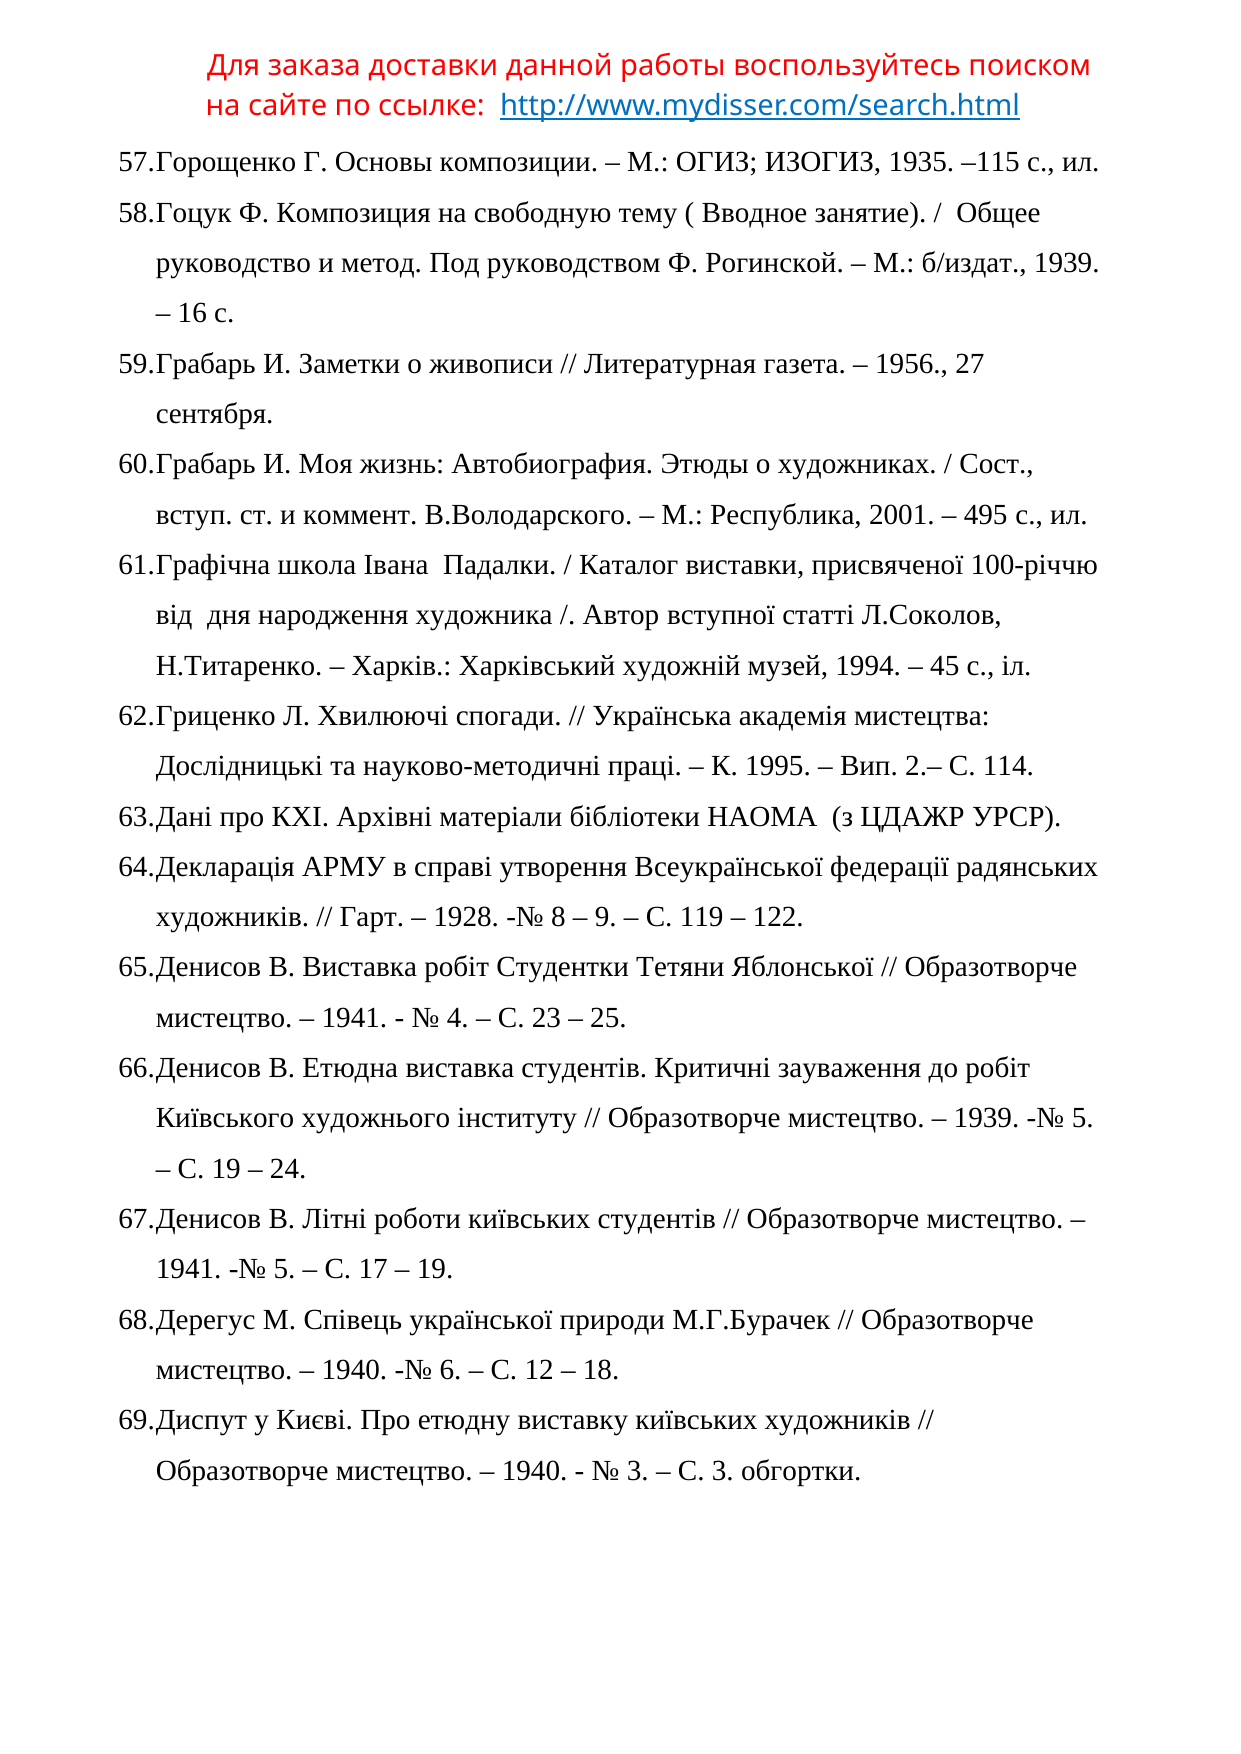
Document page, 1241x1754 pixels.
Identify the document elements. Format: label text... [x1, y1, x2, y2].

list Дані про КХІ. Архівні матеріали бібліотеки НАОМА (з ЦДАЖР УРСР). [118, 799, 1107, 832]
list Горощенко Г. Основы композиции. – М.: ОГИЗ; ИЗОГИЗ, 1935. –115 с., ил. [118, 144, 1107, 178]
list Декларація АРМУ в справі утворення Всеукраїнської федерації радянських художників. // Гарт. – 1928. -№ 8 – 9. – С. 119 – 122. [118, 849, 1107, 933]
list Денисов В. Літні роботи київських студентів // Образотворче мистецтво. – 1941. -№ 5. – С. 17 – 19. [118, 1201, 1107, 1285]
list Диспут у Києві. Про етюдну виставку київських художників // Образотворче мистецтво. – 1940. - № 3. – С. 3. обгортки. [118, 1402, 1107, 1486]
list Денисов В. Етюдна виставка студентів. Критичні зауваження до робіт Київського художнього інституту // Образотворче мистецтво. – 1939. -№ 5. – С. 19 – 24. [118, 1050, 1107, 1184]
list Дерегус М. Співець української природи М.Г.Бурачек // Образотворче мистецтво. – 1940. -№ 6. – С. 12 – 18. [118, 1302, 1107, 1386]
list Графічна школа Івана Падалки. / Каталог виставки, присвяченої 100-річчю від дня народження художника /. Автор вступної статті Л.Соколов, Н.Титаренко. – Харків.: Харківський художній музей, 1994. – 45 с., іл. [118, 547, 1107, 681]
list Грабарь И. Заметки о живописи // Литературная газета. – 1956., 27 сентября. [118, 346, 1107, 430]
list Денисов В. Виставка робіт Студентки Тетяни Яблонської // Образотворче мистецтво. – 1941. - № 4. – С. 23 – 25. [118, 949, 1107, 1033]
list Гриценко Л. Хвилюючі спогади. // Українська академія мистецтва: Дослідницькі та науково-методичні праці. – К. 1995. – Вип. 2.– С. 114. [118, 698, 1107, 782]
list Гоцук Ф. Композиция на свободную тему ( Вводное занятие). / Общее руководство и метод. Под руководством Ф. Рогинской. – М.: б/издат., 1939. – 16 с. [118, 195, 1107, 329]
list Грабарь И. Моя жизнь: Автобиография. Этюды о художниках. / Сост., вступ. ст. и коммент. В.Володарского. – М.: Республика, 2001. – 495 c., ил. [118, 446, 1107, 530]
